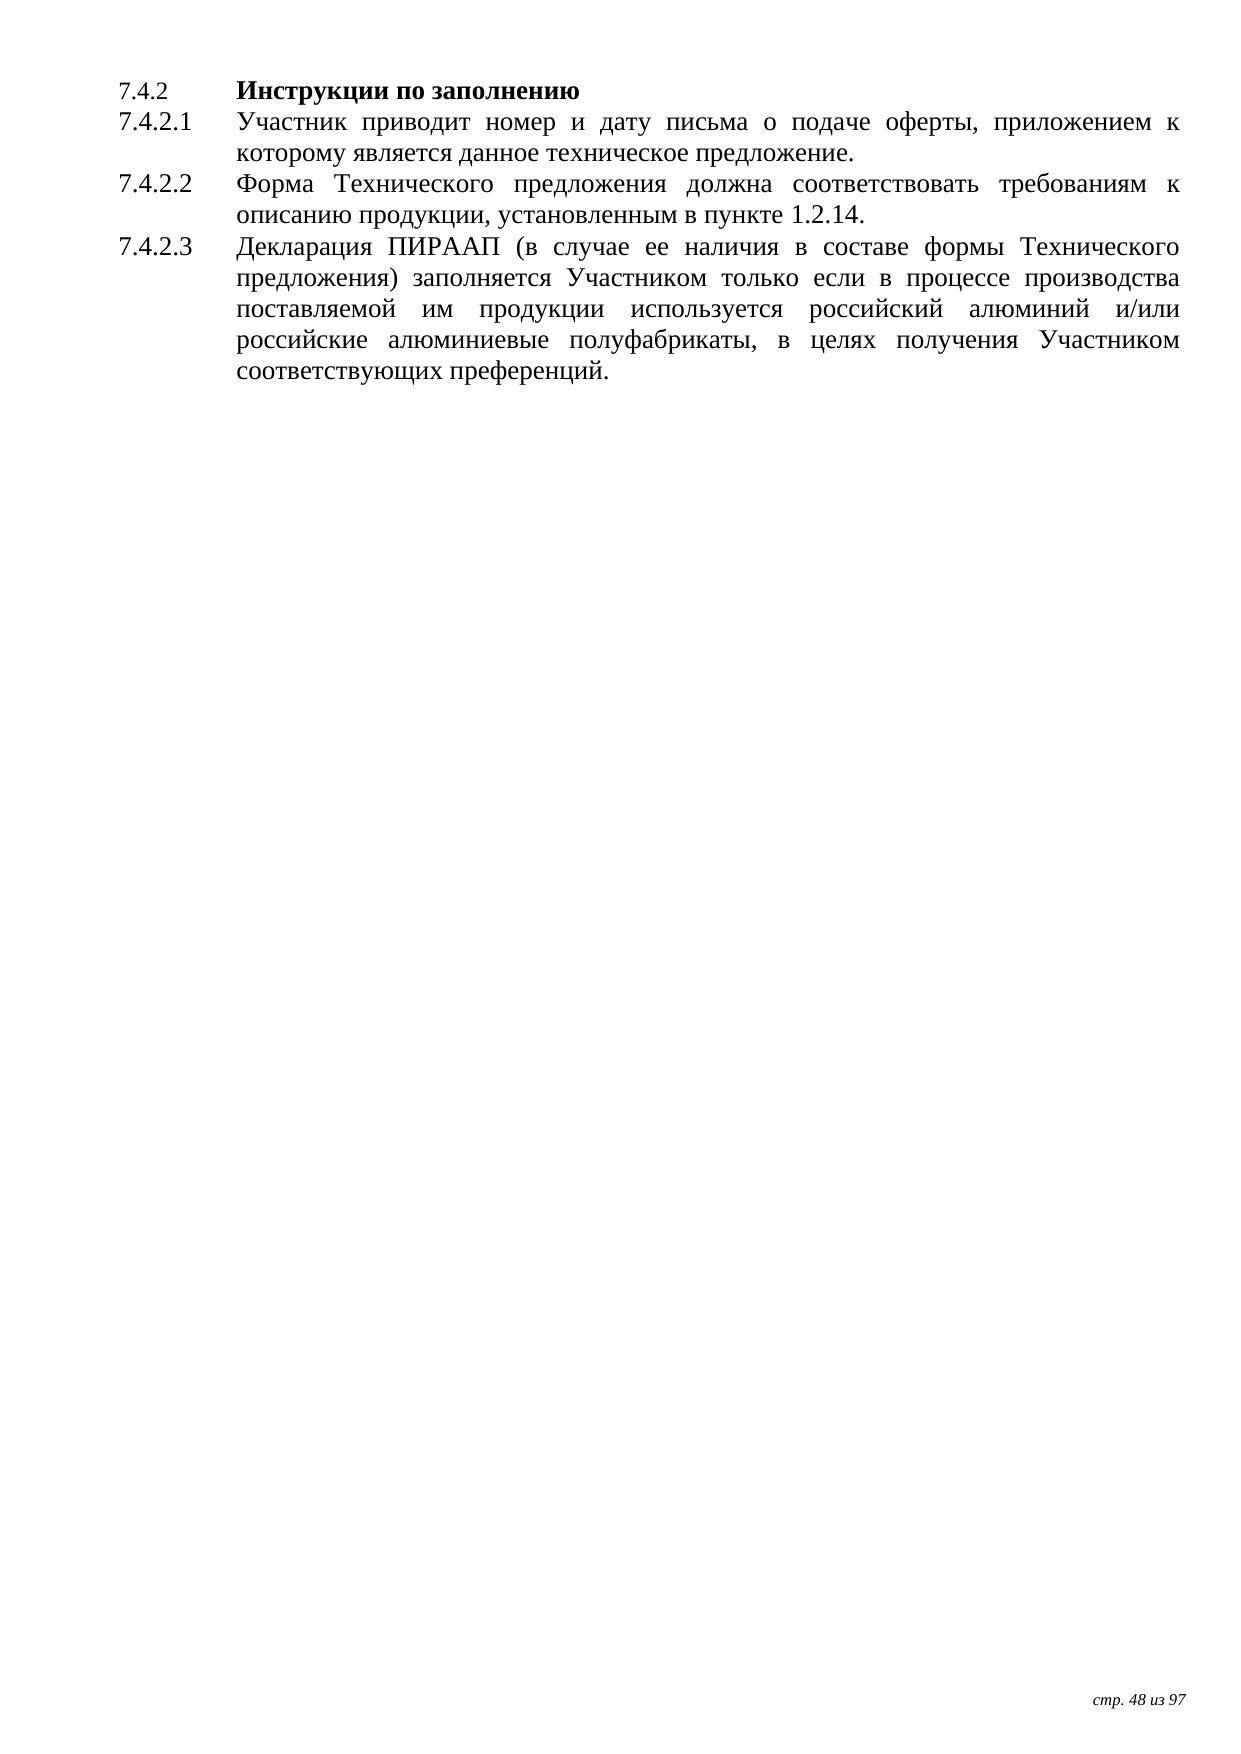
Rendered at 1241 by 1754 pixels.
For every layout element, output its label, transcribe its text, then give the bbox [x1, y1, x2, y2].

text Участник приводит номер и дату письма о подаче оферты, приложением к которому является данное техническое предложение. [118, 105, 1181, 167]
text Форма Технического предложения должна соответствовать требованиям к описанию продукции, установленным в пункте 1.2.14. [118, 167, 1181, 229]
text Инструкции по заполнению [118, 74, 1181, 105]
text Декларация ПИРААП (в случае ее наличия в составе формы Технического предложения) заполняется Участником только если в процессе производства поставляемой им продукции используется российский алюминий и/или российские алюминиевые полуфабрикаты, в целях получения Участником соответствующих преференций. [118, 229, 1181, 385]
